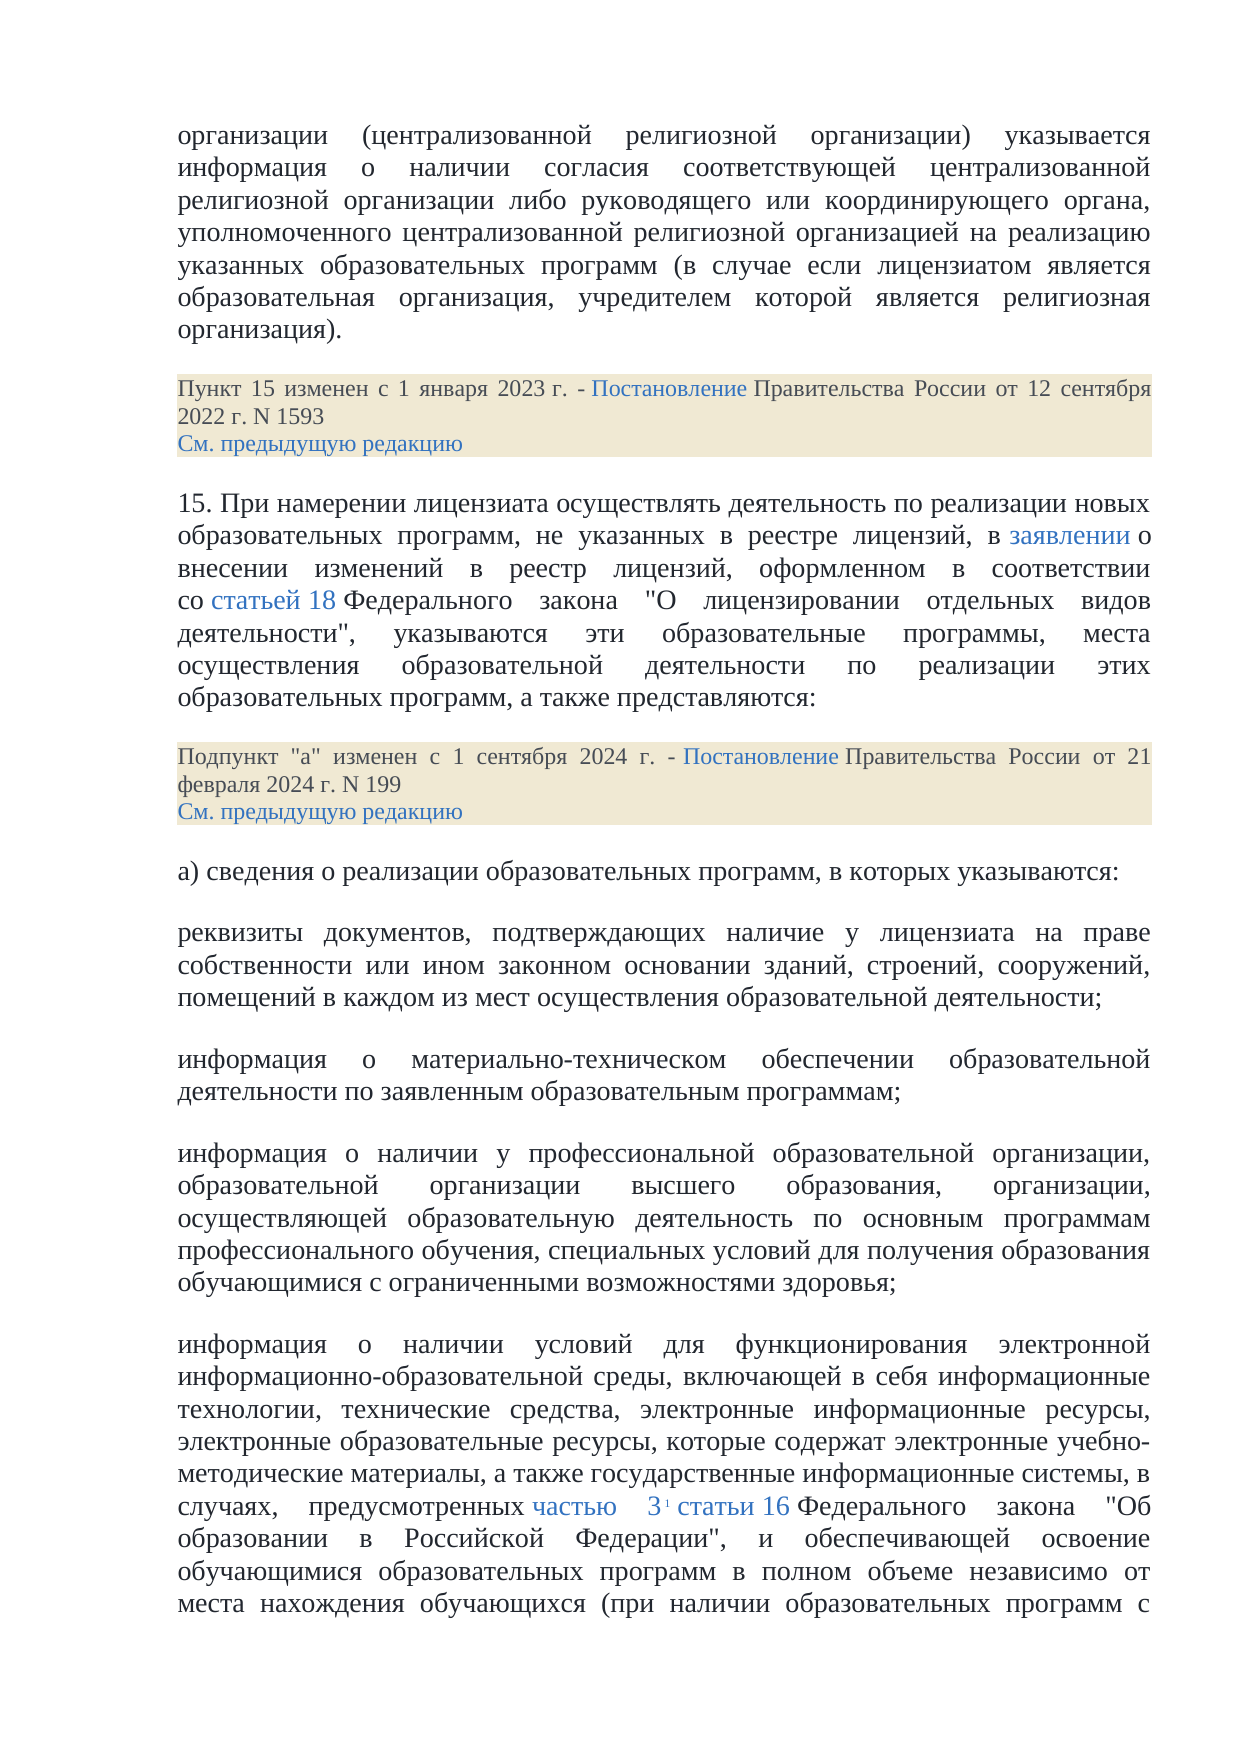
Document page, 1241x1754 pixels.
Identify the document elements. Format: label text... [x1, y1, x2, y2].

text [177, 1327, 1152, 1618]
text а) сведения о реализации образовательных программ, в которых указываются: [177, 854, 1152, 886]
text См. предыдущую редакцию [177, 429, 1152, 457]
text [177, 118, 1152, 345]
text информация о материально-техническом обеспечении образовательной деятельности по заявленным образовательным программам; [177, 1042, 1152, 1107]
text информация о наличии у профессиональной образовательной организации, образовательной организации высшего образования, организации, осуществляющей образовательную деятельность по основным программам профессионального обучения, специальных условий для получения образования обучающимися с ограниченными возможностями здоровья; [177, 1136, 1152, 1298]
text См. предыдущую редакцию [177, 797, 1152, 825]
text Пункт 15 изменен с 1 января 2023 г. - Постановление Правительства России от 12 сентября 2022 г. N 1593 [177, 374, 1152, 429]
text реквизиты документов, подтверждающих наличие у лицензиата на праве собственности или ином законном основании зданий, строений, сооружений, помещений в каждом из мест осуществления образовательной деятельности; [177, 916, 1152, 1013]
text 15. При намерении лицензиата осуществлять деятельность по реализации новых образовательных программ, не указанных в реестре лицензий, в заявлении о внесении изменений в реестр лицензий, оформленном в соответствии со статьей 18 Федерального закона "О лицензировании отдельных видов деятельности", указываются эти образовательные программы, места осуществления образовательной деятельности по реализации этих образовательных программ, а также представляются: [177, 486, 1152, 713]
text Подпункт "а" изменен с 1 сентября 2024 г. - Постановление Правительства России от 21 февраля 2024 г. N 199 [177, 742, 1152, 797]
